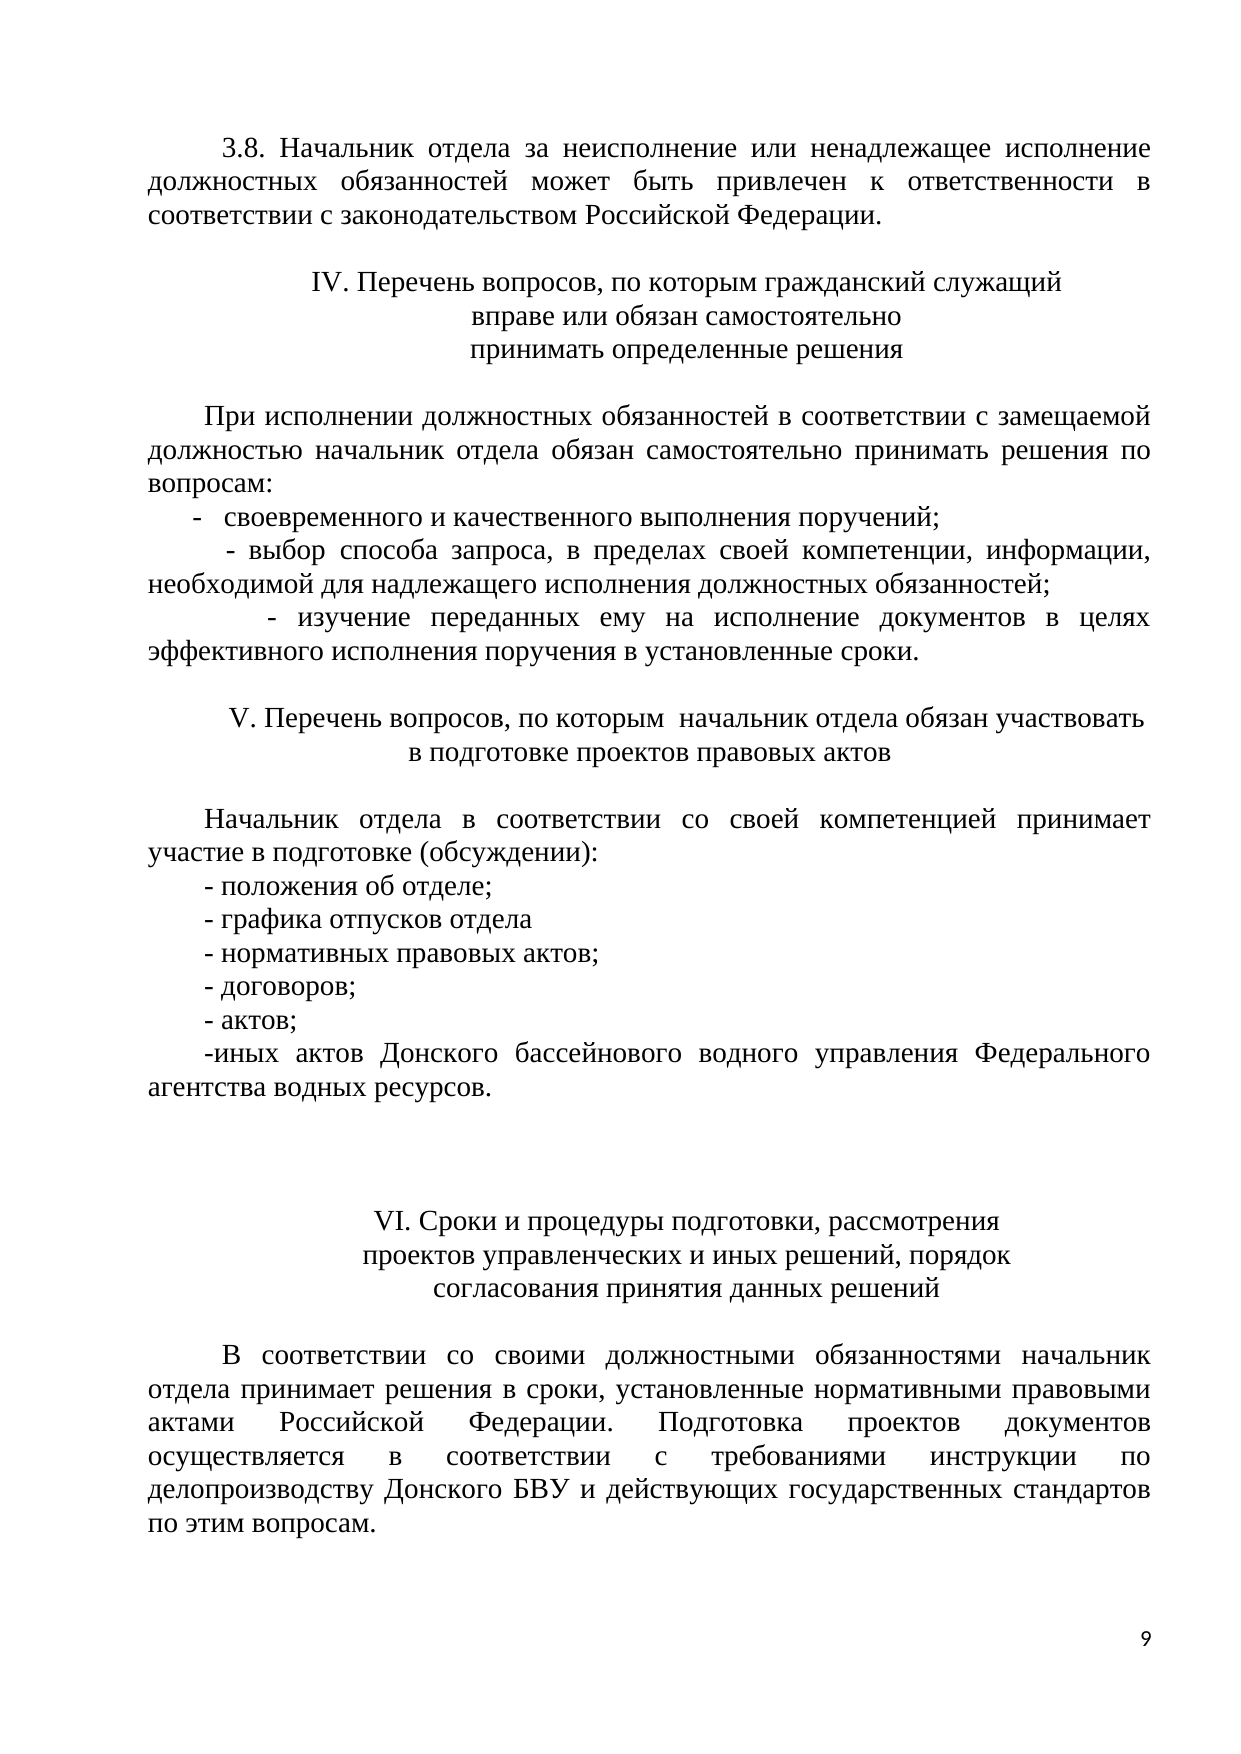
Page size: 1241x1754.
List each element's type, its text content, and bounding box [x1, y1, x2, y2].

text 3.8. Начальник отдела за неисполнение или ненадлежащее исполнение должностных обязанностей может быть привлечен к ответственности в соответствии с законодательством Российской Федерации. [148, 130, 1152, 231]
text Начальник отдела в соответствии со своей компетенцией принимает участие в подготовке (обсуждении): [148, 801, 1152, 868]
text - графика отпусков отдела [148, 901, 1152, 935]
text - нормативных правовых актов; [148, 935, 1152, 968]
text - договоров; [148, 968, 1152, 1002]
text В соответствии со своими должностными обязанностями начальник отдела принимает решения в сроки, установленные нормативными правовыми актами Российской Федерации. Подготовка проектов документов осуществляется в соответствии с требованиями инструкции по делопроизводству Донского БВУ и действующих государственных стандартов по этим вопросам. [148, 1337, 1152, 1539]
text принимать определенные решения [148, 331, 1152, 365]
text - выбор способа запроса, в пределах своей компетенции, информации, необходимой для надлежащего исполнения должностных обязанностей; [148, 532, 1152, 599]
text VI. Сроки и процедуры подготовки, рассмотрения [148, 1203, 1152, 1237]
text проектов управленческих и иных решений, порядок [148, 1237, 1152, 1270]
text -иных актов Донского бассейнового водного управления Федерального агентства водных ресурсов. [148, 1036, 1152, 1103]
text - своевременного и качественного выполнения поручений; [148, 499, 1152, 532]
text вправе или обязан самостоятельно [148, 298, 1152, 331]
text При исполнении должностных обязанностей в соответствии с замещаемой должностью начальник отдела обязан самостоятельно принимать решения по вопросам: [148, 398, 1152, 499]
text - изучение переданных ему на исполнение документов в целях эффективного исполнения поручения в установленные сроки. [148, 599, 1152, 667]
text IV. Перечень вопросов, по которым гражданский служащий [148, 264, 1152, 298]
text - актов; [148, 1002, 1152, 1036]
text согласования принятия данных решений [148, 1270, 1152, 1304]
text V. Перечень вопросов, по которым начальник отдела обязан участвовать в подготовке проектов правовых актов [148, 700, 1152, 767]
text - положения об отделе; [148, 868, 1152, 901]
